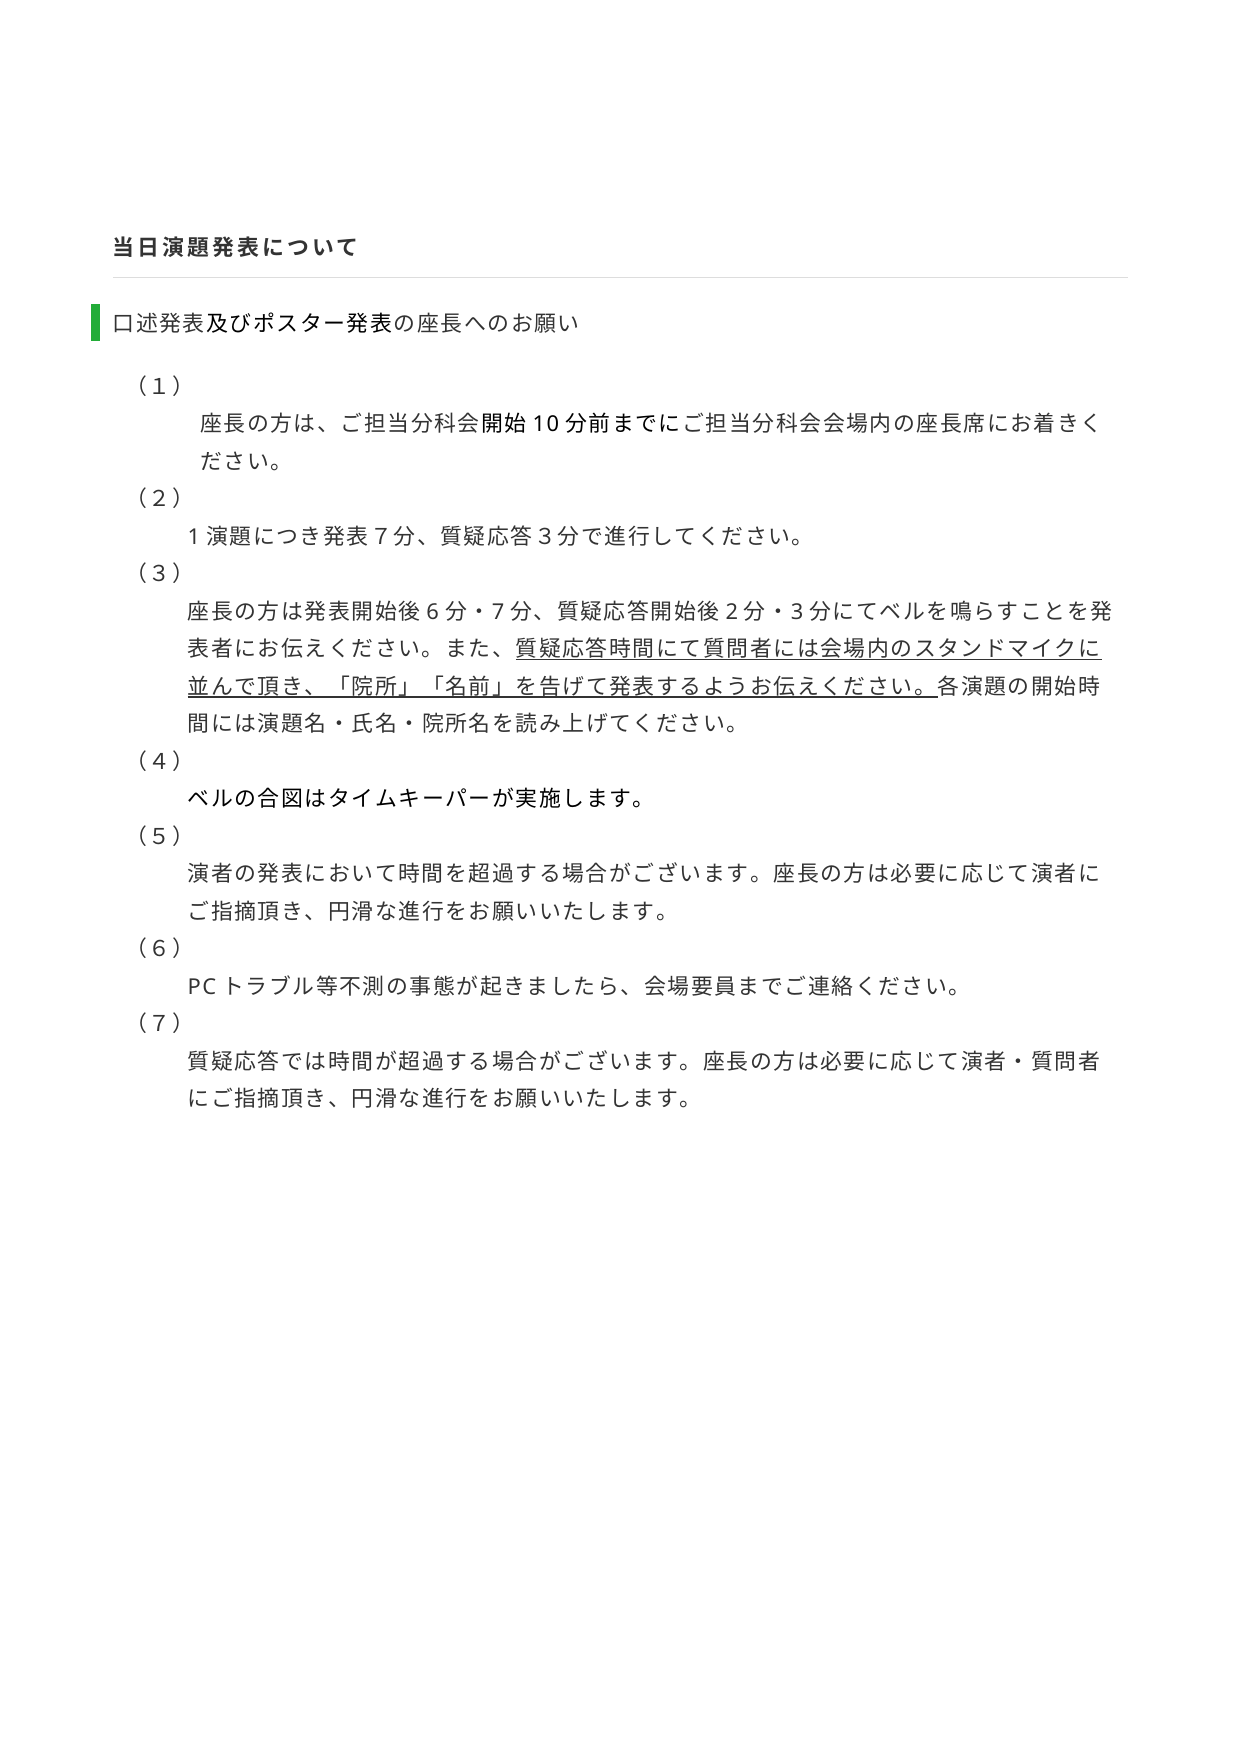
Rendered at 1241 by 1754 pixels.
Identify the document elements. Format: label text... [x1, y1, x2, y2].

text PCトラブル等不測の事態が起きましたら、会場要員までご連絡ください。 [187, 966, 1115, 1003]
text （１） [125, 366, 1115, 403]
text 1演題につき発表７分、質疑応答３分で進行してください。 [187, 516, 1115, 553]
text 質疑応答では時間が超過する場合がございます。座長の方は必要に応じて演者・質問者にご指摘頂き、円滑な進行をお願いいたします。 [187, 1041, 1115, 1116]
text 座長の方は発表開始後6分・7分、質疑応答開始後2分・3分にてベルを鳴らすことを発表者にお伝えください。また、質疑応答時間にて質問者には会場内のスタンドマイクに並んで頂き、「院所」「名前」を告げて発表するようお伝えください。各演題の開始時間には演題名・氏名・院所名を読み上げてください。 [187, 591, 1115, 741]
text （６） [125, 928, 1115, 966]
text （４） [125, 741, 1115, 778]
text （３） [125, 553, 1115, 591]
text ベルの合図はタイムキーパーが実施します。 [187, 778, 1115, 816]
text 演者の発表において時間を超過する場合がございます。座長の方は必要に応じて演者にご指摘頂き、円滑な進行をお願いいたします。 [187, 853, 1115, 928]
text 座長の方は、ご担当分科会開始10分前までにご担当分科会会場内の座長席にお着きください。 [200, 403, 1115, 478]
text （７） [125, 1003, 1115, 1041]
text 口述発表及びポスター発表の座長へのお願い [91, 303, 1128, 341]
text 当日演題発表について [112, 227, 1128, 278]
text （２） [125, 478, 1115, 516]
text （５） [125, 816, 1115, 853]
